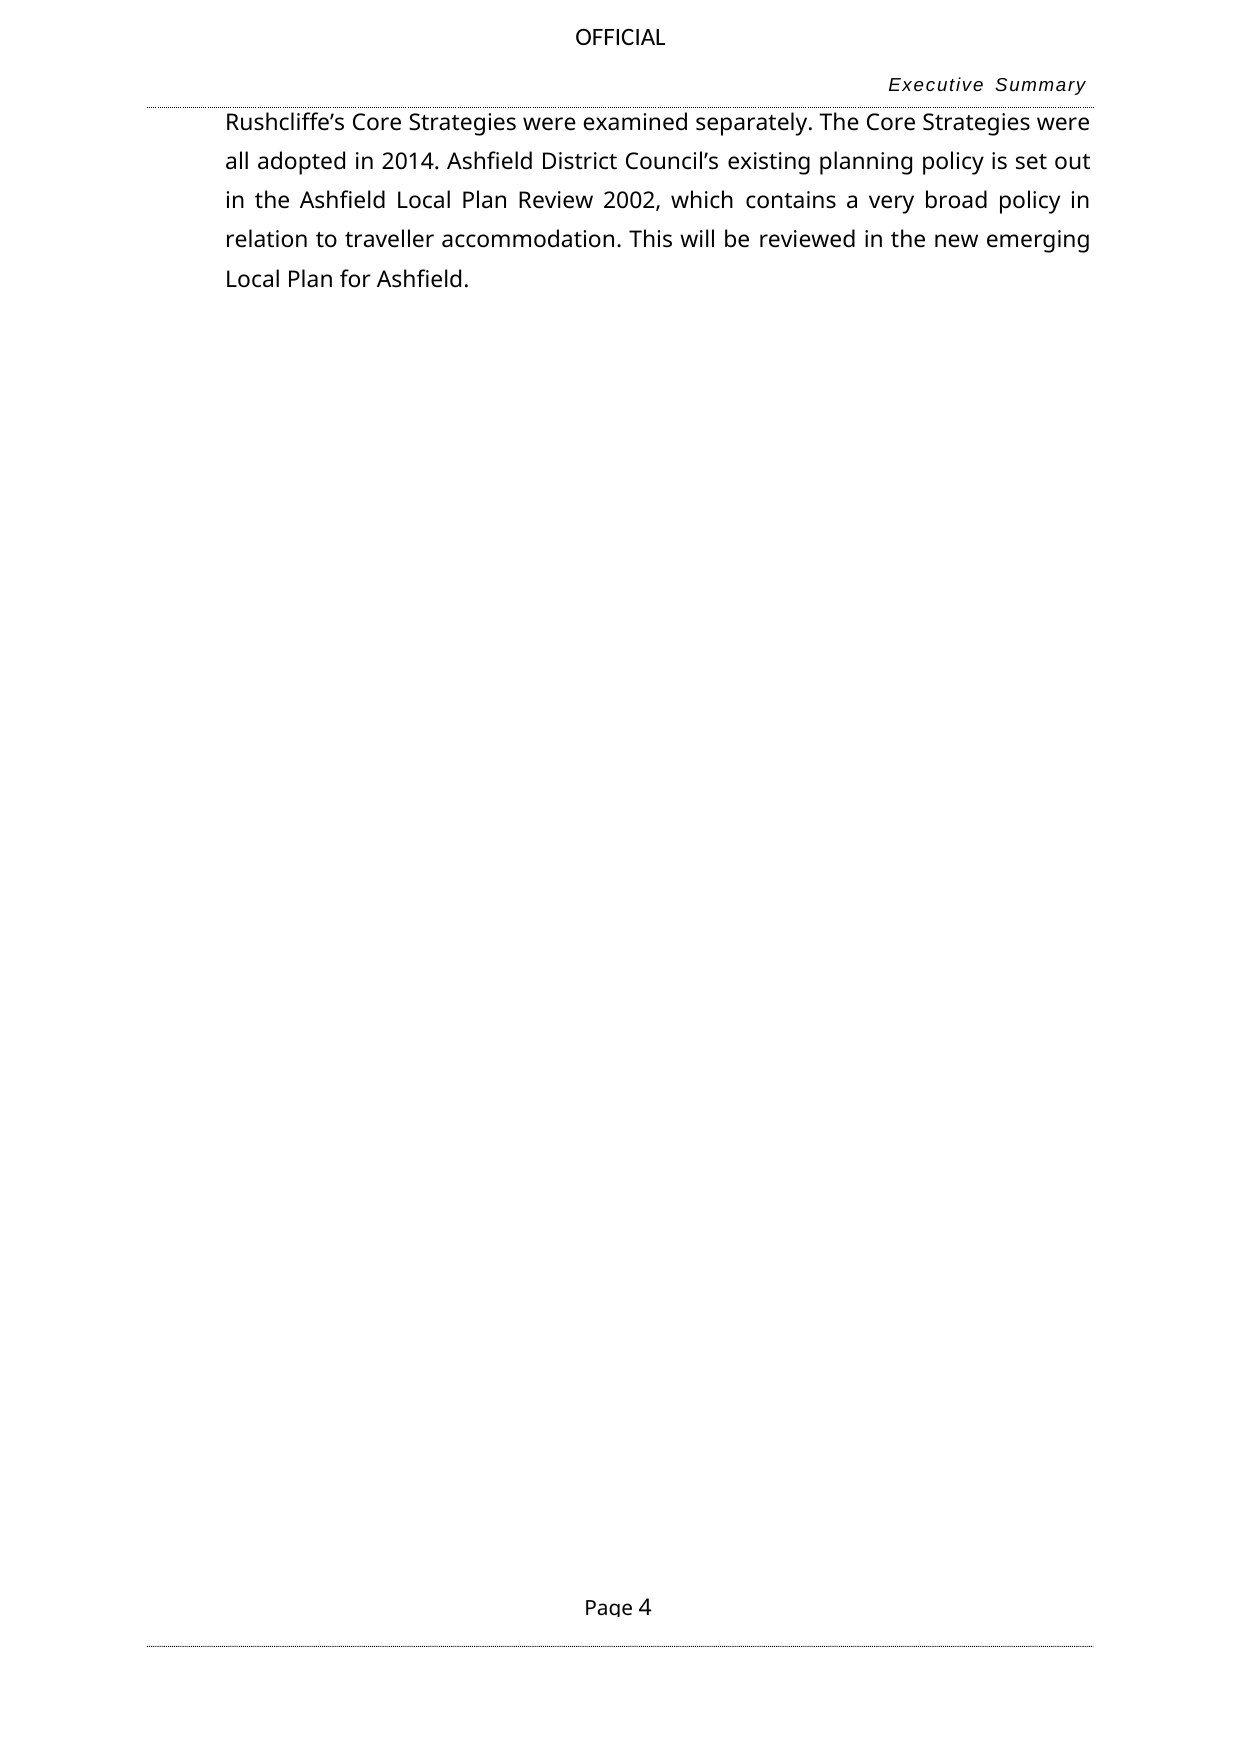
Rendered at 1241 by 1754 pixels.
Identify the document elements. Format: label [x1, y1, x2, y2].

text [150, 106, 1091, 294]
